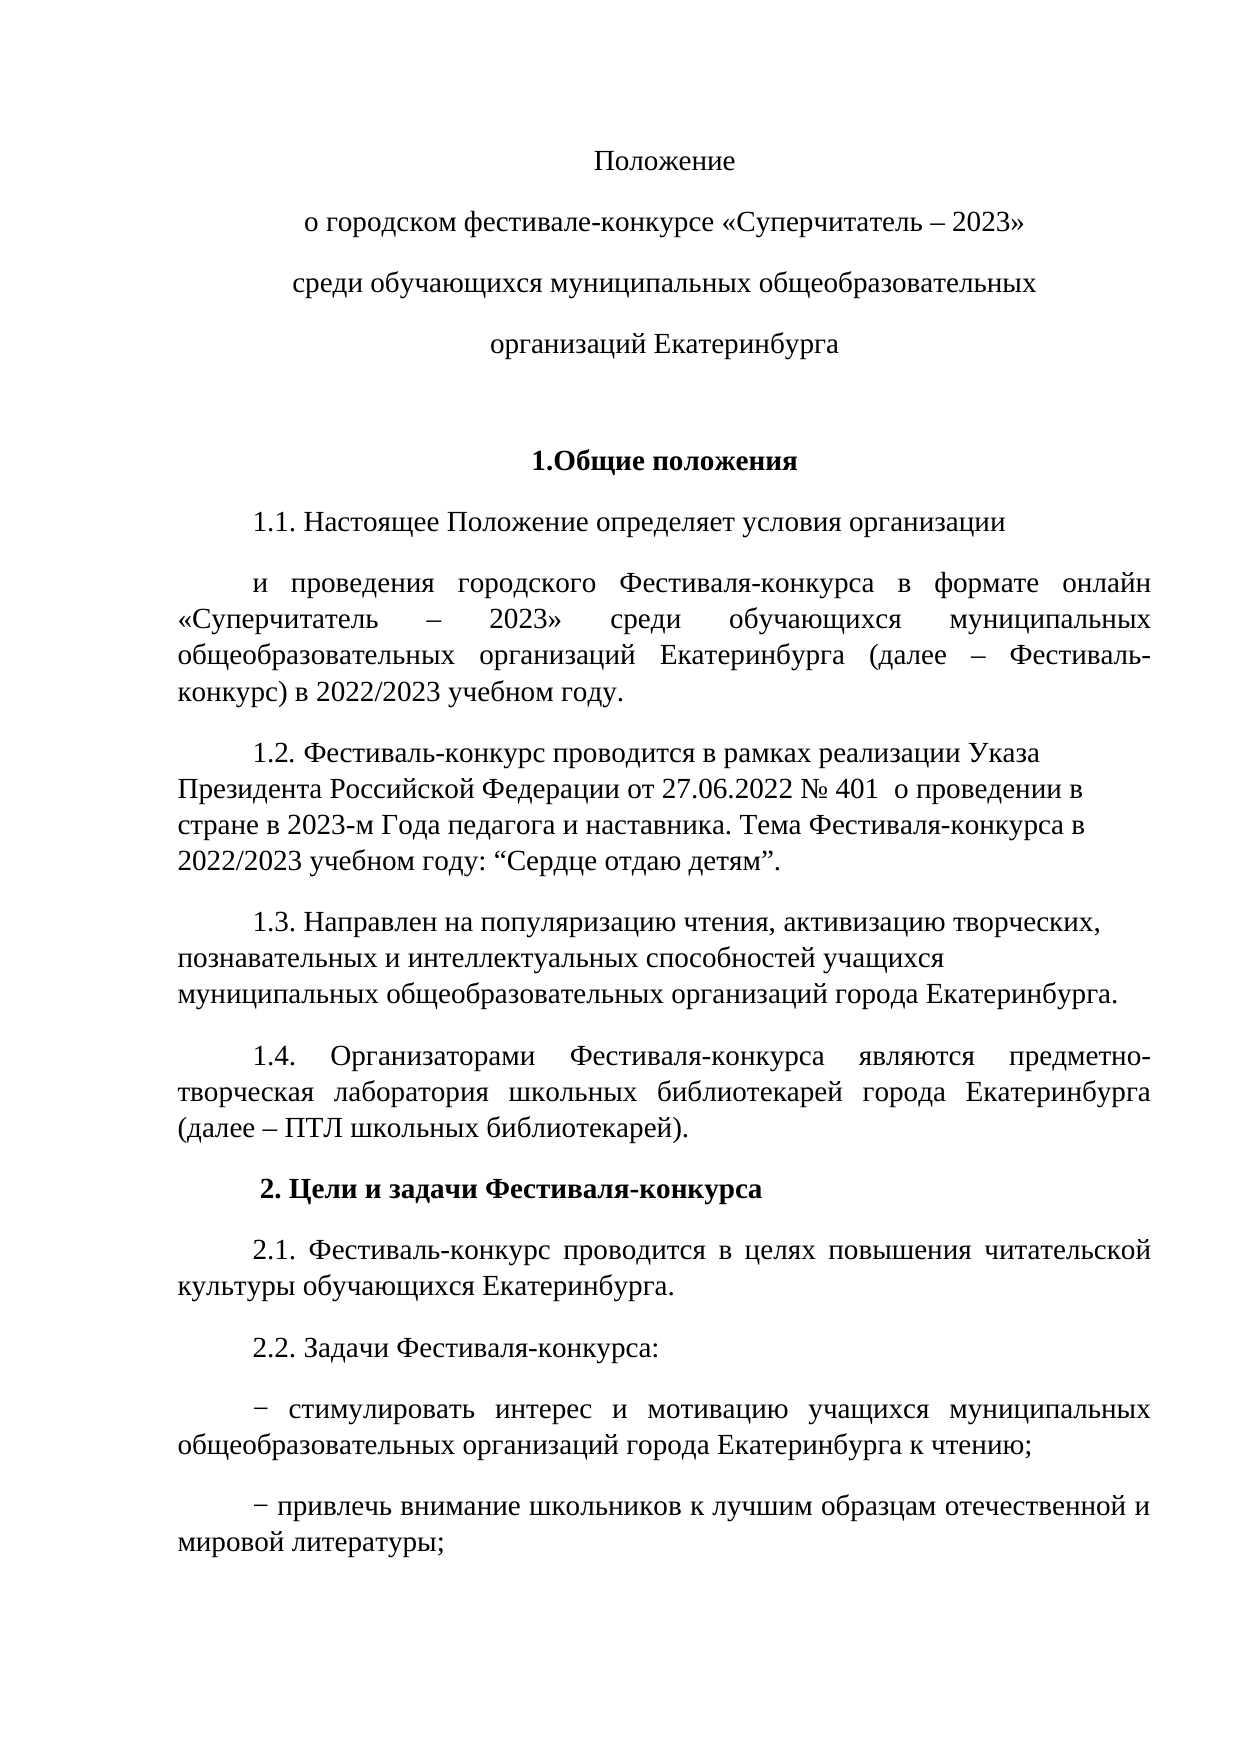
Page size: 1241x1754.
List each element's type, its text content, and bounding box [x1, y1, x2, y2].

text 1.4. Организаторами Фестиваля-конкурса являются предметно-творческая лаборатория школьных библиотекарей города Екатеринбурга (далее – ПТЛ школьных библиотекарей). [177, 1038, 1152, 1144]
text 1.1. Настоящее Положение определяет условия организации [177, 504, 1152, 538]
text 1.Общие положения [177, 443, 1152, 476]
text − привлечь внимание школьников к лучшим образцам отечественной и мировой литературы; [177, 1488, 1152, 1558]
text среди обучающихся муниципальных общеобразовательных [177, 265, 1152, 299]
text − стимулировать интерес и мотивацию учащихся муниципальных общеобразовательных организаций города Екатеринбурга к чтению; [177, 1391, 1152, 1461]
text 1.2. Фестиваль-конкурс проводится в рамках реализации Указа Президента Российской Федерации от 27.06.2022 № 401 о проведении в стране в 2023-м Года педагога и наставника. Тема Фестиваля-конкурса в 2022/2023 учебном году: “Сердце отдаю детям”. [177, 735, 1152, 877]
text и проведения городского Фестиваля-конкурса в формате онлайн «Суперчитатель – 2023» среди обучающихся муниципальных общеобразовательных организаций Екатеринбурга (далее – Фестиваль-конкурс) в 2022/2023 учебном году. [177, 565, 1152, 707]
text 2. Цели и задачи Фестиваля-конкурса [252, 1171, 1152, 1205]
text Положение [177, 143, 1152, 177]
text 1.3. Направлен на популяризацию чтения, активизацию творческих, познавательных и интеллектуальных способностей учащихся муниципальных общеобразовательных организаций города Екатеринбурга. [177, 904, 1152, 1010]
text 2.2. Задачи Фестиваля-конкурса: [177, 1330, 1152, 1363]
text организаций Екатеринбурга [177, 327, 1152, 360]
text 2.1. Фестиваль-конкурс проводится в целях повышения читательской культуры обучающихся Екатеринбурга. [177, 1232, 1152, 1302]
text о городском фестивале-конкурсе «Суперчитатель – 2023» [177, 204, 1152, 238]
